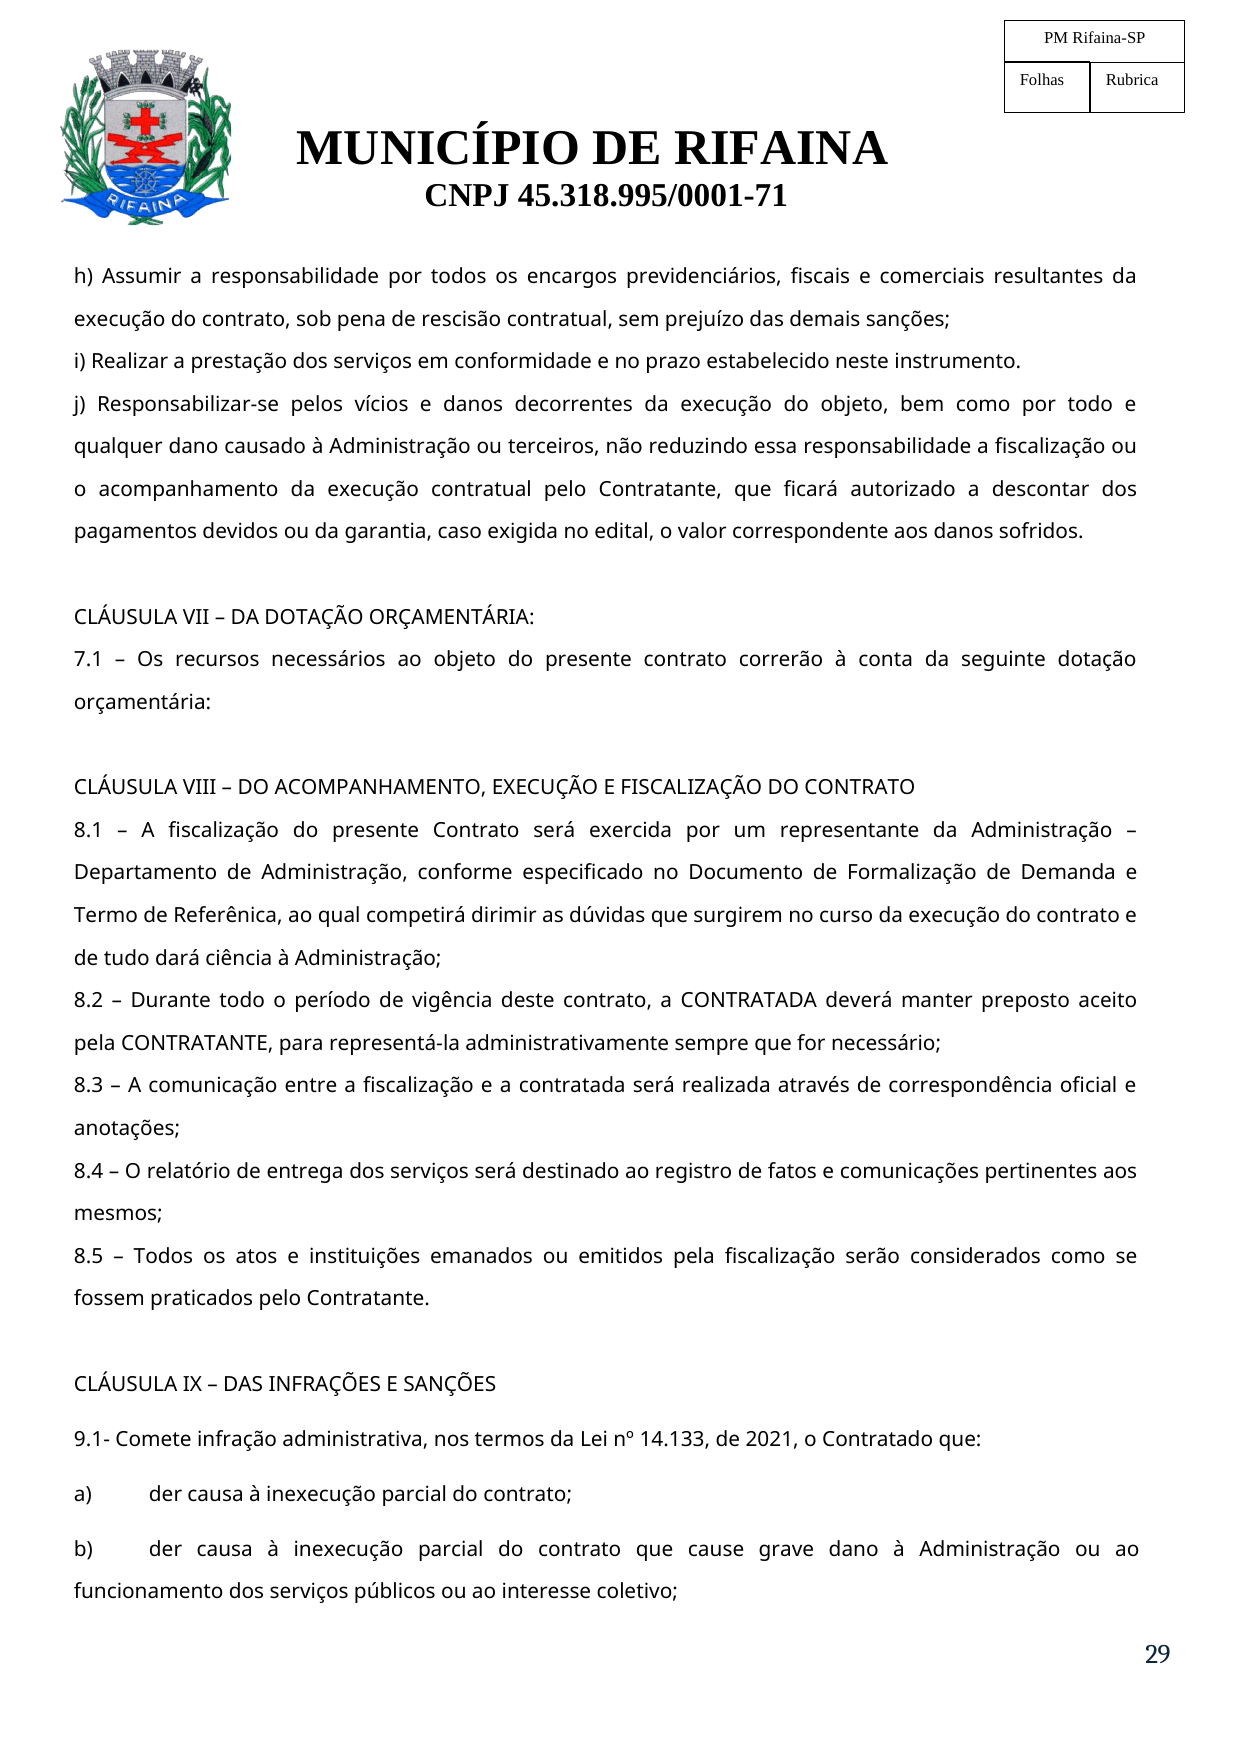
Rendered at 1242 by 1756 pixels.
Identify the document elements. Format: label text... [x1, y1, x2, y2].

text 8.2 – Durante todo o período de vigência deste contrato, a CONTRATADA deverá manter preposto aceito pela CONTRATANTE, para representá-la administrativamente sempre que for necessário; [74, 985, 1138, 1056]
text 8.4 – O relatório de entrega dos serviços será destinado ao registro de fatos e comunicações pertinentes aos mesmos; [74, 1156, 1138, 1227]
list der causa à inexecução parcial do contrato que cause grave dano à Administração ou ao funcionamento dos serviços públicos ou ao interesse coletivo; [74, 1534, 1141, 1605]
text j) Responsabilizar-se pelos vícios e danos decorrentes da execução do objeto, bem como por todo e qualquer dano causado à Administração ou terceiros, não reduzindo essa responsabilidade a fiscalização ou o acompanhamento da execução contratual pelo Contratante, que ficará autorizado a descontar dos pagamentos devidos ou da garantia, caso exigida no edital, o valor correspondente aos danos sofridos. [74, 389, 1138, 545]
text 8.5 – Todos os atos e instituições emanados ou emitidos pela fiscalização serão considerados como se fossem praticados pelo Contratante. [74, 1241, 1138, 1312]
text 8.3 – A comunicação entre a fiscalização e a contratada será realizada através de correspondência oficial e anotações; [74, 1071, 1138, 1142]
text 8.1 – A fiscalização do presente Contrato será exercida por um representante da Administração – Departamento de Administração, conforme especificado no Documento de Formalização de Demanda e Termo de Referênica, ao qual competirá dirimir as dúvidas que surgirem no curso da execução do contrato e de tudo dará ciência à Administração; [74, 815, 1138, 971]
text h) Assumir a responsabilidade por todos os encargos previdenciários, fiscais e comerciais resultantes da execução do contrato, sob pena de rescisão contratual, sem prejuízo das demais sanções; [74, 261, 1138, 332]
text CLÁUSULA IX – DAS INFRAÇÕES E SANÇÕES [74, 1369, 1138, 1397]
list der causa à inexecução parcial do contrato; [74, 1479, 1141, 1507]
text 9.1- Comete infração administrativa, nos termos da Lei nº 14.133, de 2021, o Contratado que: [74, 1424, 1138, 1452]
text i) Realizar a prestação dos serviços em conformidade e no prazo estabelecido neste instrumento. [74, 346, 1138, 375]
text CLÁUSULA VIII – DO ACOMPANHAMENTO, EXECUÇÃO E FISCALIZAÇÃO DO CONTRATO [74, 772, 1138, 801]
text 7.1 – Os recursos necessários ao objeto do presente contrato correrão à conta da seguinte dotação orçamentária: [74, 644, 1138, 716]
text CLÁUSULA VII – DA DOTAÇÃO ORÇAMENTÁRIA: [74, 602, 1138, 630]
picture [59, 47, 232, 226]
